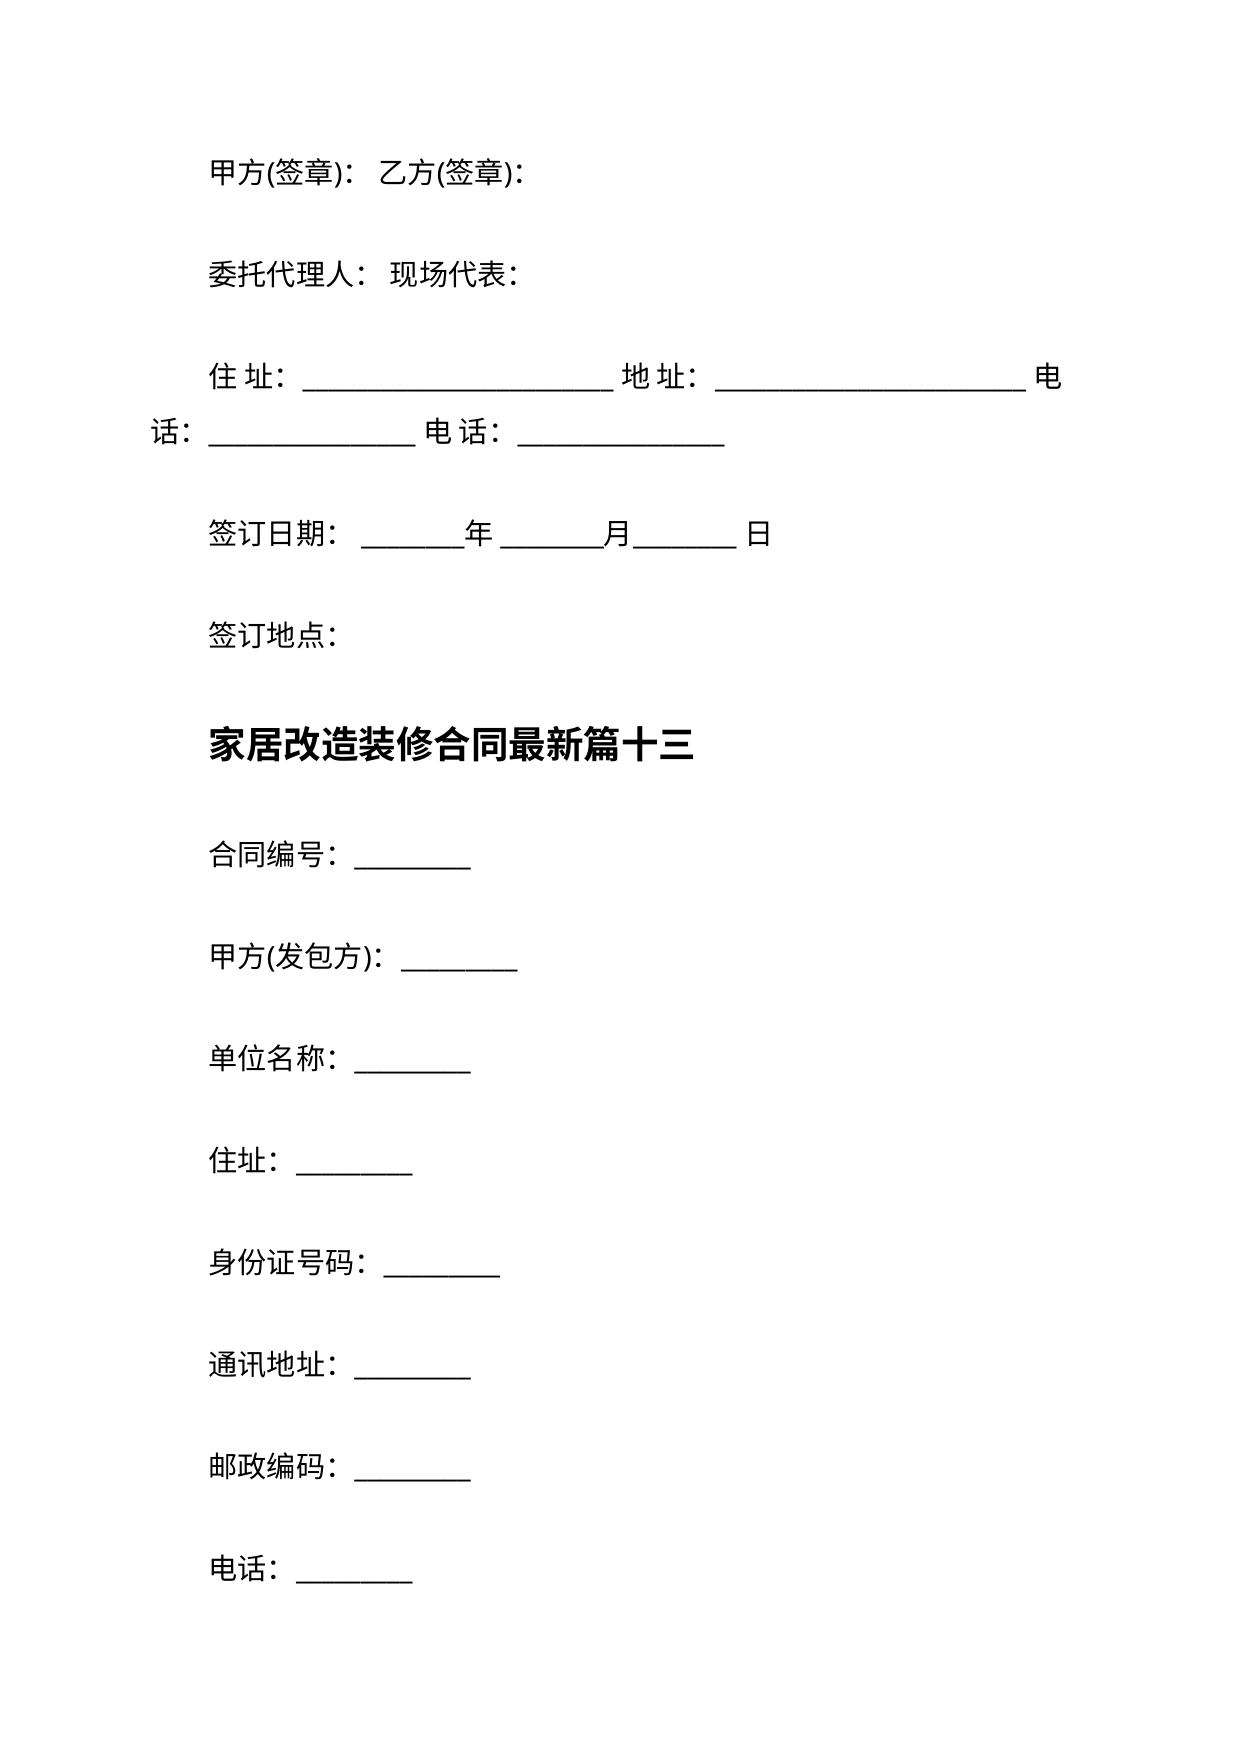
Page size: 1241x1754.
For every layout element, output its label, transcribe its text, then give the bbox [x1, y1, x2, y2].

text 单位名称：_________ [150, 1036, 1090, 1078]
text 甲方(签章)： 乙方(签章)： [150, 150, 1090, 192]
text 身份证号码：_________ [150, 1240, 1090, 1282]
text 住 址：________________________ 地 址：________________________ 电 话：________________ 电 话：________________ [150, 354, 1090, 451]
text 签订地点： [150, 613, 1090, 655]
text 住址：_________ [150, 1138, 1090, 1180]
text 合同编号：_________ [150, 832, 1090, 874]
text 家居改造装修合同最新篇十三 [150, 714, 1090, 769]
text 通讯地址：_________ [150, 1342, 1090, 1384]
text 电话：_________ [150, 1546, 1090, 1588]
text 邮政编码：_________ [150, 1444, 1090, 1486]
text 委托代理人： 现场代表： [150, 252, 1090, 294]
text 签订日期： ________年 ________月________ 日 [150, 511, 1090, 553]
text 甲方(发包方)：_________ [150, 934, 1090, 976]
